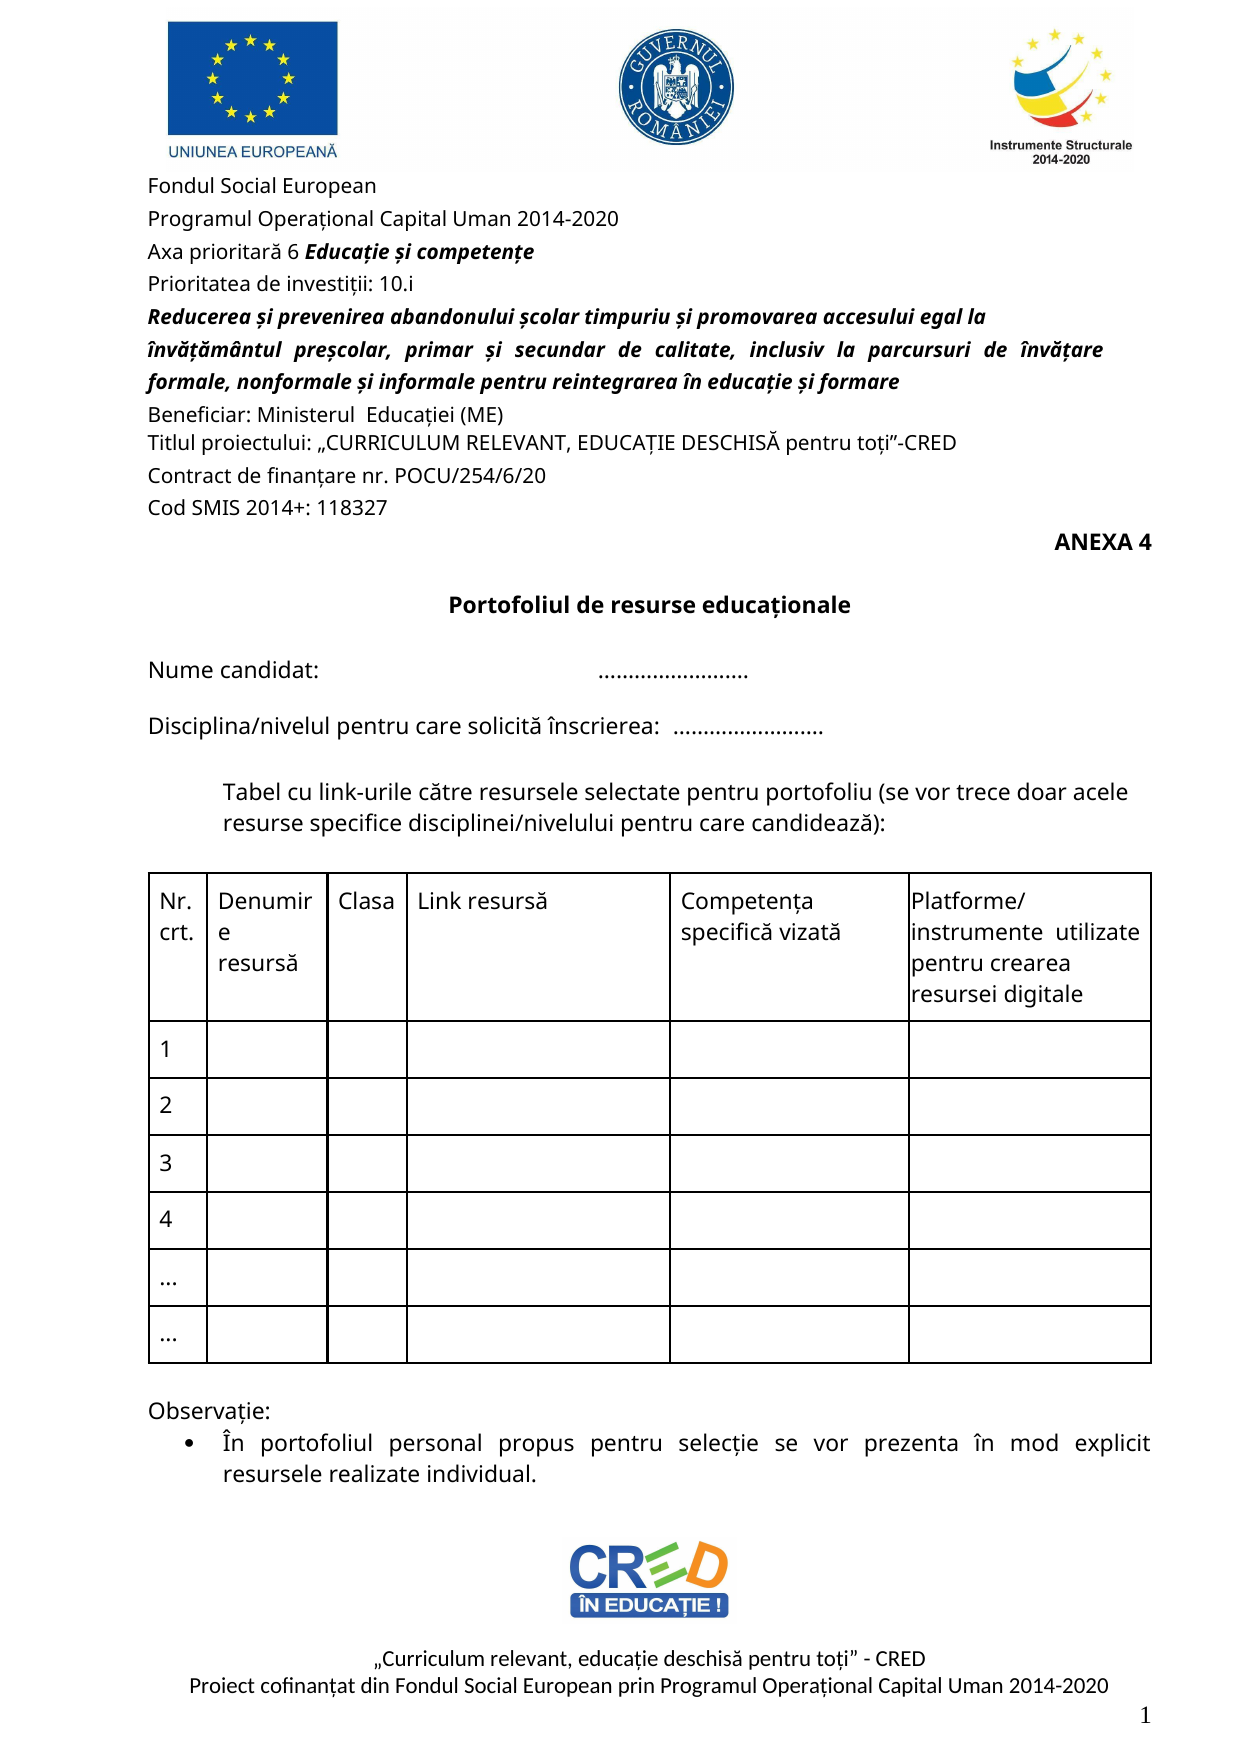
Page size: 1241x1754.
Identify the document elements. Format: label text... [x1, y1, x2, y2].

table_cell 2 [150, 1079, 206, 1134]
picture [562, 1537, 737, 1624]
table_cell [208, 1136, 326, 1191]
picture [165, 7, 1134, 172]
table_cell [408, 1022, 669, 1077]
text Disciplina/nivelul pentru care solicită înscrierea: ……………………. [148, 710, 1152, 741]
table_cell [910, 1250, 1150, 1305]
table_cell [329, 1136, 406, 1191]
table_cell 4 [150, 1193, 206, 1248]
text Cod SMIS 2014+: 118327 [147, 493, 1107, 522]
list Tabel cu link-urile către resursele selectate pentru portofoliu (se vor trece doar acele resurse specifice disciplinei/nivelului pentru care candidează): [223, 776, 1152, 838]
text Programul Operațional Capital Uman 2014-2020 [147, 204, 1107, 233]
table_cell [208, 1307, 326, 1362]
table_cell [910, 1136, 1150, 1191]
table_cell [208, 1250, 326, 1305]
table_cell [408, 1193, 669, 1248]
text Beneficiar: Ministerul Educației (ME) [147, 400, 1107, 428]
list În portofoliul personal propus pentru selecție se vor prezenta în mod explicit resursele realizate individual. [185, 1426, 1152, 1489]
table_cell ... [150, 1250, 206, 1305]
table_header Platforme/instrumente utilizate pentru crearea resursei digitale [910, 874, 1150, 1020]
text Contract de finanțare nr. POCU/254/6/20 [147, 461, 1107, 489]
table_cell [329, 1079, 406, 1134]
table_cell [408, 1307, 669, 1362]
table_cell [910, 1307, 1150, 1362]
table_cell [671, 1307, 908, 1362]
text Observație: [148, 1395, 1152, 1426]
text învățământul preșcolar, primar și secundar de calitate, inclusiv la parcursuri de învățare formale, nonformale și informale pentru reintegrarea în educație și formare [147, 335, 1107, 396]
table_cell [208, 1022, 326, 1077]
text Nume candidat: ……………………. [148, 620, 1152, 685]
table_header Denumire resursă [208, 874, 326, 1020]
table_cell [910, 1022, 1150, 1077]
table_cell [671, 1193, 908, 1248]
table_header Clasa [329, 874, 406, 1020]
table_cell [329, 1307, 406, 1362]
text Reducerea și prevenirea abandonului școlar timpuriu și promovarea accesului egal la [147, 302, 1107, 331]
text Portofoliul de resurse educaționale [148, 589, 1152, 620]
table_cell 3 [150, 1136, 206, 1191]
table_cell [329, 1250, 406, 1305]
table_cell ... [150, 1307, 206, 1362]
table_cell [408, 1136, 669, 1191]
text ANEXA 4 [148, 526, 1152, 557]
text Prioritatea de investiții: 10.i [147, 269, 1107, 298]
table_cell [329, 1022, 406, 1077]
table_cell [910, 1193, 1150, 1248]
table_cell [910, 1079, 1150, 1134]
text Fondul Social European [147, 64, 1107, 200]
table_cell [671, 1250, 908, 1305]
table_cell [671, 1136, 908, 1191]
table_cell [671, 1079, 908, 1134]
table_header Nr. crt. [150, 874, 206, 1020]
table_cell [671, 1022, 908, 1077]
text Axa prioritară 6 Educație și competențe [147, 237, 1107, 265]
table_cell 1 [150, 1022, 206, 1077]
table_cell [329, 1193, 406, 1248]
table_cell [408, 1250, 669, 1305]
table_cell [208, 1193, 326, 1248]
table_header Link resursă [408, 874, 669, 1020]
table_cell [408, 1079, 669, 1134]
table_header Competența specifică vizată [671, 874, 908, 1020]
table_cell [208, 1079, 326, 1134]
text Titlul proiectului: „CURRICULUM RELEVANT, EDUCAȚIE DESCHISĂ pentru toți”-CRED [147, 428, 1107, 457]
